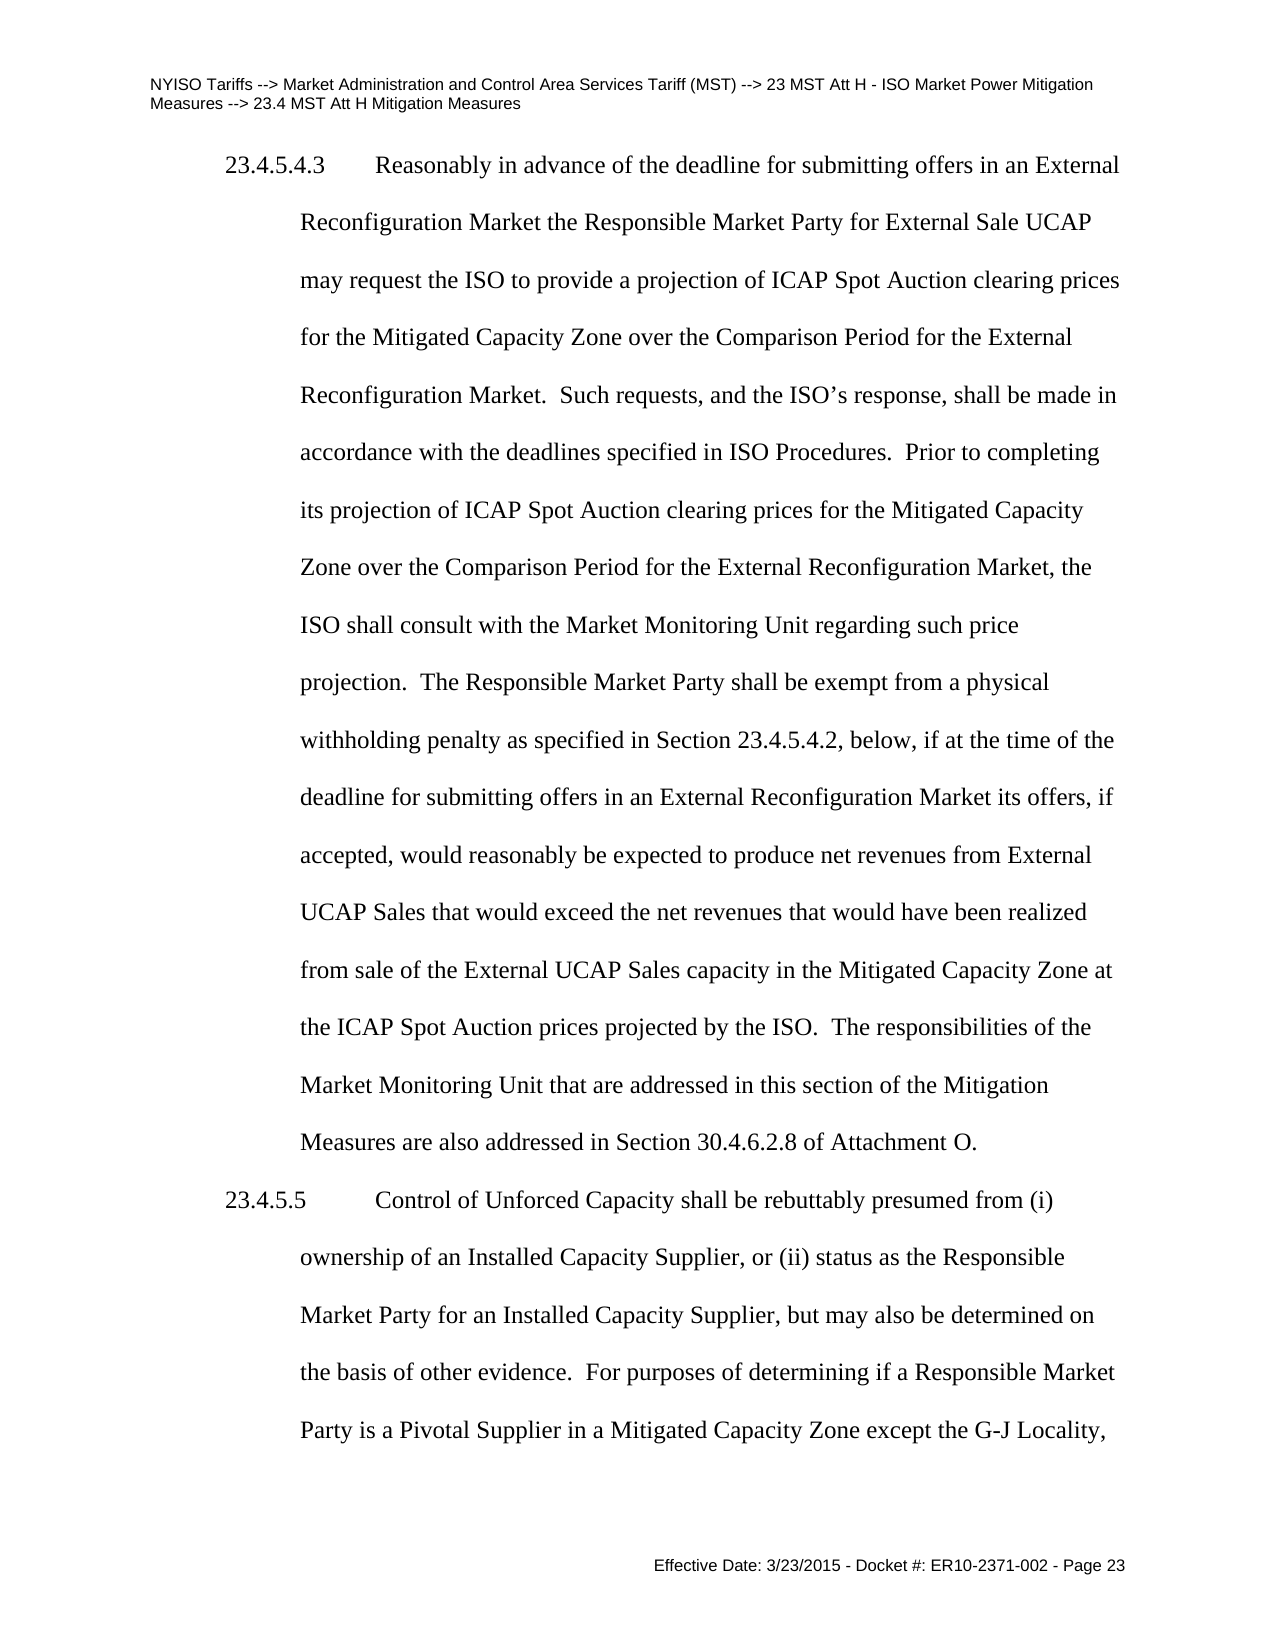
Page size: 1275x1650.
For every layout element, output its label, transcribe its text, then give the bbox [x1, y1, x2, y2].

text 23.4.5.4.3 Reasonably in advance of the deadline for submitting offers in an External Reconfiguration Market the Responsible Market Party for External Sale UCAP may request the ISO to provide a projection of ICAP Spot Auction clearing prices for the Mitigated Capacity Zone over the Comparison Period for the External Reconfiguration Market. Such requests, and the ISO’s response, shall be made in accordance with the deadlines specified in ISO Procedures. Prior to completing its projection of ICAP Spot Auction clearing prices for the Mitigated Capacity Zone over the Comparison Period for the External Reconfiguration Market, the ISO shall consult with the Market Monitoring Unit regarding such price projection. The Responsible Market Party shall be exempt from a physical withholding penalty as specified in Section 23.4.5.4.2, below, if at the time of the deadline for submitting offers in an External Reconfiguration Market its offers, if accepted, would reasonably be expected to produce net revenues from External UCAP Sales that would exceed the net revenues that would have been realized from sale of the External UCAP Sales capacity in the Mitigated Capacity Zone at the ICAP Spot Auction prices projected by the ISO. The responsibilities of the Market Monitoring Unit that are addressed in this section of the Mitigation Measures are also addressed in Section 30.4.6.2.8 of Attachment O. [225, 150, 1125, 1156]
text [225, 1185, 1125, 1444]
